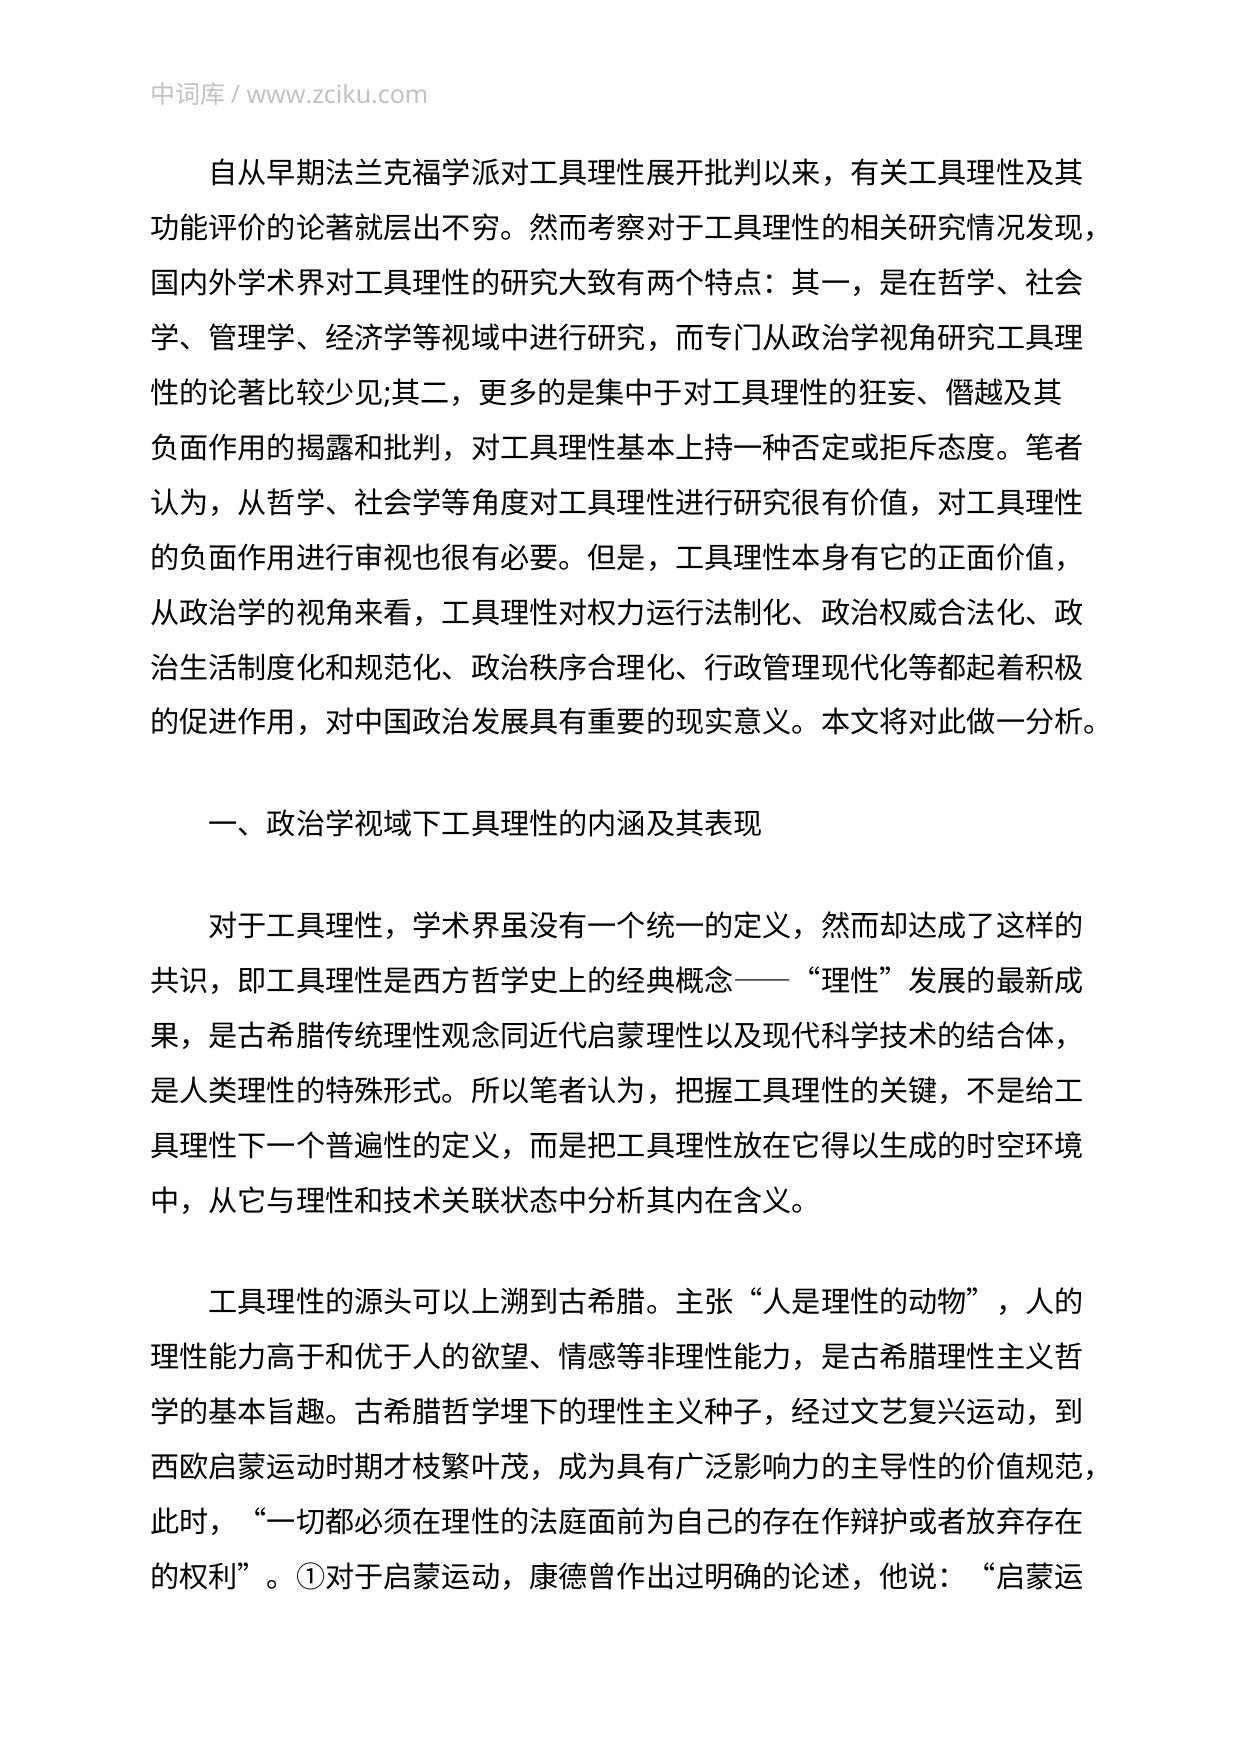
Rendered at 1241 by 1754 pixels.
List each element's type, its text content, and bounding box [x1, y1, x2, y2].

text 一、政治学视域下工具理性的内涵及其表现 [150, 801, 1090, 843]
text 自从早期法兰克福学派对工具理性展开批判以来，有关工具理性及其功能评价的论著就层出不穷。然而考察对于工具理性的相关研究情况发现，国内外学术界对工具理性的研究大致有两个特点：其一，是在哲学、社会学、管理学、经济学等视域中进行研究，而专门从政治学视角研究工具理性的论著比较少见;其二，更多的是集中于对工具理性的狂妄、僭越及其负面作用的揭露和批判，对工具理性基本上持一种否定或拒斥态度。笔者认为，从哲学、社会学等角度对工具理性进行研究很有价值，对工具理性的负面作用进行审视也很有必要。但是，工具理性本身有它的正面价值，从政治学的视角来看，工具理性对权力运行法制化、政治权威合法化、政治生活制度化和规范化、政治秩序合理化、行政管理现代化等都起着积极的促进作用，对中国政治发展具有重要的现实意义。本文将对此做一分析。 [150, 150, 1090, 741]
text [150, 1279, 1090, 1596]
text 对于工具理性，学术界虽没有一个统一的定义，然而却达成了这样的共识，即工具理性是西方哲学史上的经典概念——“理性”发展的最新成果，是古希腊传统理性观念同近代启蒙理性以及现代科学技术的结合体，是人类理性的特殊形式。所以笔者认为，把握工具理性的关键，不是给工具理性下一个普遍性的定义，而是把工具理性放在它得以生成的时空环境中，从它与理性和技术关联状态中分析其内在含义。 [150, 903, 1090, 1219]
